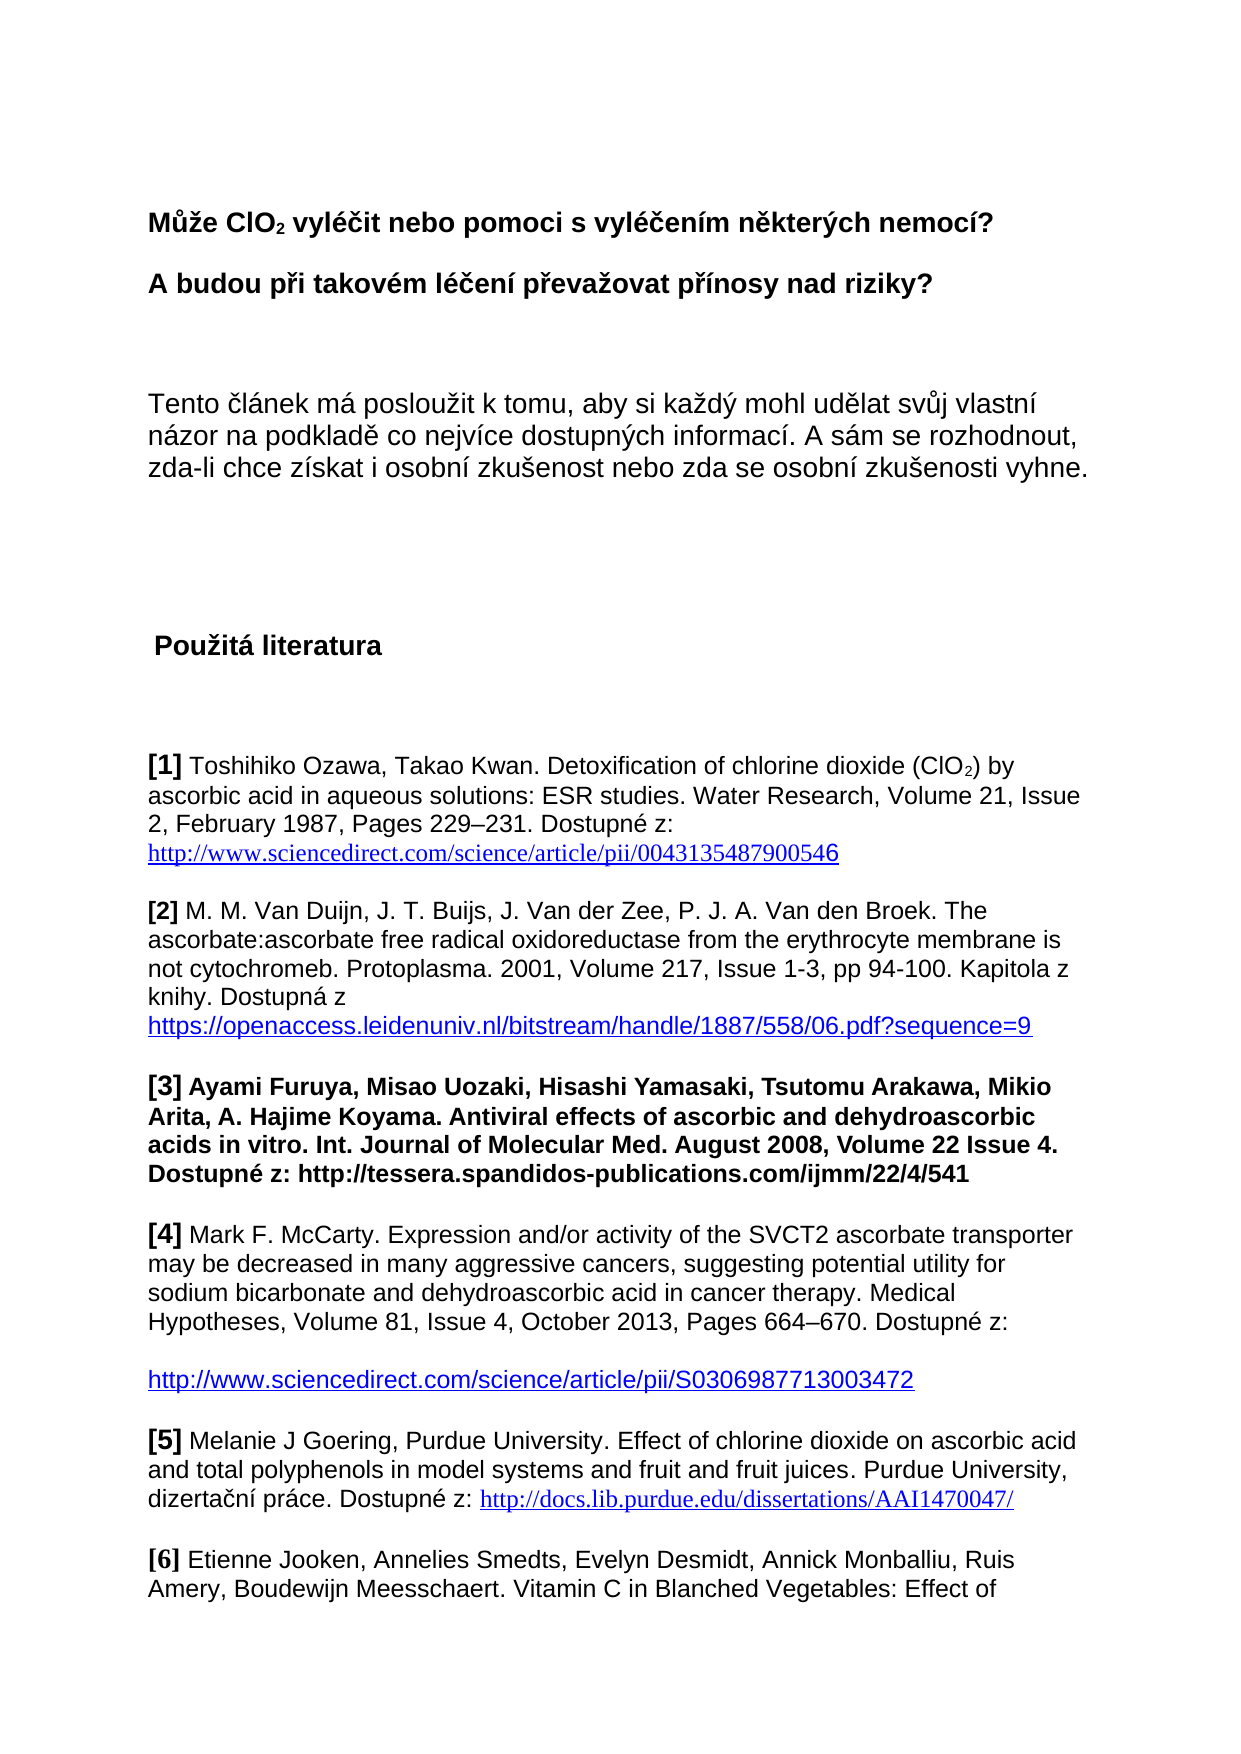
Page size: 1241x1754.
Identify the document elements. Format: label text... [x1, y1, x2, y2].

text [1] Toshihiko Ozawa, Takao Kwan. Detoxification of chlorine dioxide (ClO2) by ascorbic acid in aqueous solutions: ESR studies. Water Research, Volume 21, Issue 2, February 1987, Pages 229–231. Dostupné z: http://www.sciencedirect.com/science/article/pii/0043135487900546 [148, 748, 1093, 867]
text http://www.sciencedirect.com/science/article/pii/S0306987713003472 [148, 1365, 1093, 1393]
text [4] Mark F. McCarty. Expression and/or activity of the SVCT2 ascorbate transporter may be decreased in many aggressive cancers, suggesting potential utility for sodium bicarbonate and dehydroascorbic acid in cancer therapy. Medical Hypotheses, Volume 81, Issue 4, October 2013, Pages 664–670. Dostupné z: [148, 1217, 1093, 1336]
text A budou při takovém léčení převažovat přínosy nad riziky? [148, 267, 1093, 299]
text [5] Melanie J Goering, Purdue University. Effect of chlorine dioxide on ascorbic acid and total polyphenols in model systems and fruit and fruit juices. Purdue University, dizertační práce. Dostupné z: http://docs.lib.purdue.edu/dissertations/AAI1470047/ [148, 1423, 1093, 1513]
text Tento článek má posloužit k tomu, aby si každý mohl udělat svůj vlastní názor na podkladě co nejvíce dostupných informací. A sám se rozhodnout, zda-li chce získat i osobní zkušenost nebo zda se osobní zkušenosti vyhne. [148, 387, 1093, 484]
text Použitá literatura [148, 629, 1093, 661]
text [2] M. M. Van Duijn, J. T. Buijs, J. Van der Zee, P. J. A. Van den Broek. The ascorbate:ascorbate free radical oxidoreductase from the erythrocyte membrane is not cytochromeb. Protoplasma. 2001, Volume 217, Issue 1-3, pp 94-100. Kapitola z knihy. Dostupná z https://openaccess.leidenuniv.nl/bitstream/handle/1887/558/06.pdf?sequence=9 [148, 896, 1093, 1040]
text [3] Ayami Furuya, Misao Uozaki, Hisashi Yamasaki, Tsutomu Arakawa, Mikio Arita, A. Hajime Koyama. Antiviral effects of ascorbic and dehydroascorbic acids in vitro. Int. Journal of Molecular Med. August 2008, Volume 22 Issue 4. Dostupné z: http://tessera.spandidos-publications.com/ijmm/22/4/541 [148, 1069, 1093, 1188]
text Může ClO2 vyléčit nebo pomoci s vyléčením některých nemocí? [148, 206, 1093, 238]
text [148, 1542, 1093, 1603]
